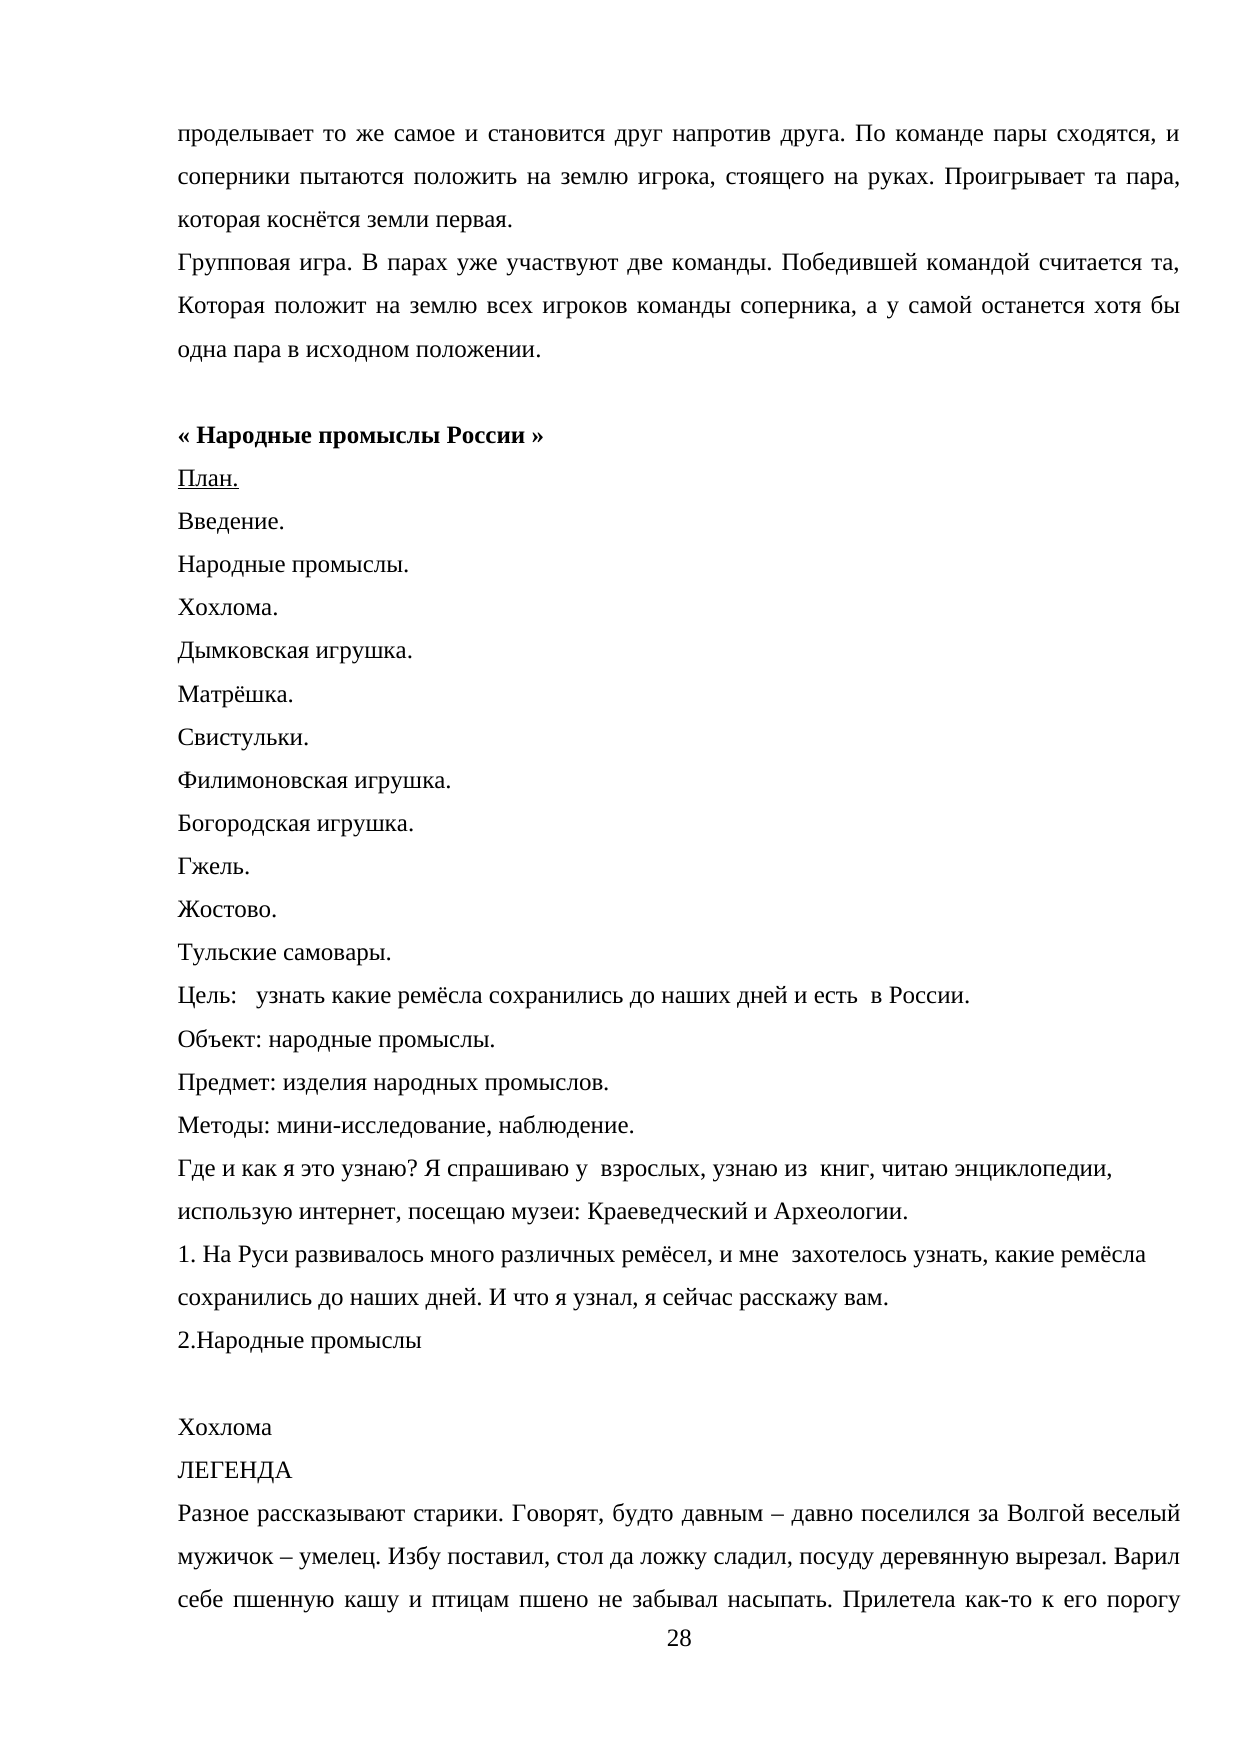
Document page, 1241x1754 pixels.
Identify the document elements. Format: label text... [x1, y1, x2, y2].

text « Народные промыслы России » [177, 420, 1181, 449]
text ЛЕГЕНДА [177, 1455, 1181, 1484]
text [177, 1498, 1181, 1613]
text 1. На Руси развивалось много различных ремёсел, и мне захотелось узнать, какие ремёсла сохранились до наших дней. И что я узнал, я сейчас расскажу вам. [177, 1239, 1181, 1311]
text Богородская игрушка. [177, 808, 1181, 837]
text Народные промыслы. [177, 549, 1181, 578]
text Хохлома. [177, 592, 1181, 621]
text Групповая игра. В парах уже участвуют две команды. Победившей командой считается та, Которая положит на землю всех игроков команды соперника, а у самой останется хотя бы одна пара в исходном положении. [177, 247, 1181, 362]
text Жостово. [177, 894, 1181, 923]
text План. [177, 463, 1181, 492]
text 2.Народные промыслы [177, 1326, 1181, 1354]
text Где и как я это узнаю? Я спрашиваю у взрослых, узнаю из книг, читаю энциклопедии, использую интернет, посещаю музеи: Краеведческий и Археологии. [177, 1153, 1181, 1225]
text Цель: узнать какие ремёсла сохранились до наших дней и есть в России. [177, 981, 1181, 1009]
text Хохлома [177, 1412, 1181, 1441]
text Гжель. [177, 851, 1181, 880]
text Дымковская игрушка. [177, 636, 1181, 664]
text Объект: народные промыслы. [177, 1024, 1181, 1052]
text Тульские самовары. [177, 937, 1181, 966]
text Методы: мини-исследование, наблюдение. [177, 1110, 1181, 1139]
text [177, 118, 1181, 233]
text Свистульки. [177, 722, 1181, 751]
text Филимоновская игрушка. [177, 765, 1181, 794]
text Матрёшка. [177, 679, 1181, 707]
text Введение. [177, 506, 1181, 535]
text Предмет: изделия народных промыслов. [177, 1067, 1181, 1096]
